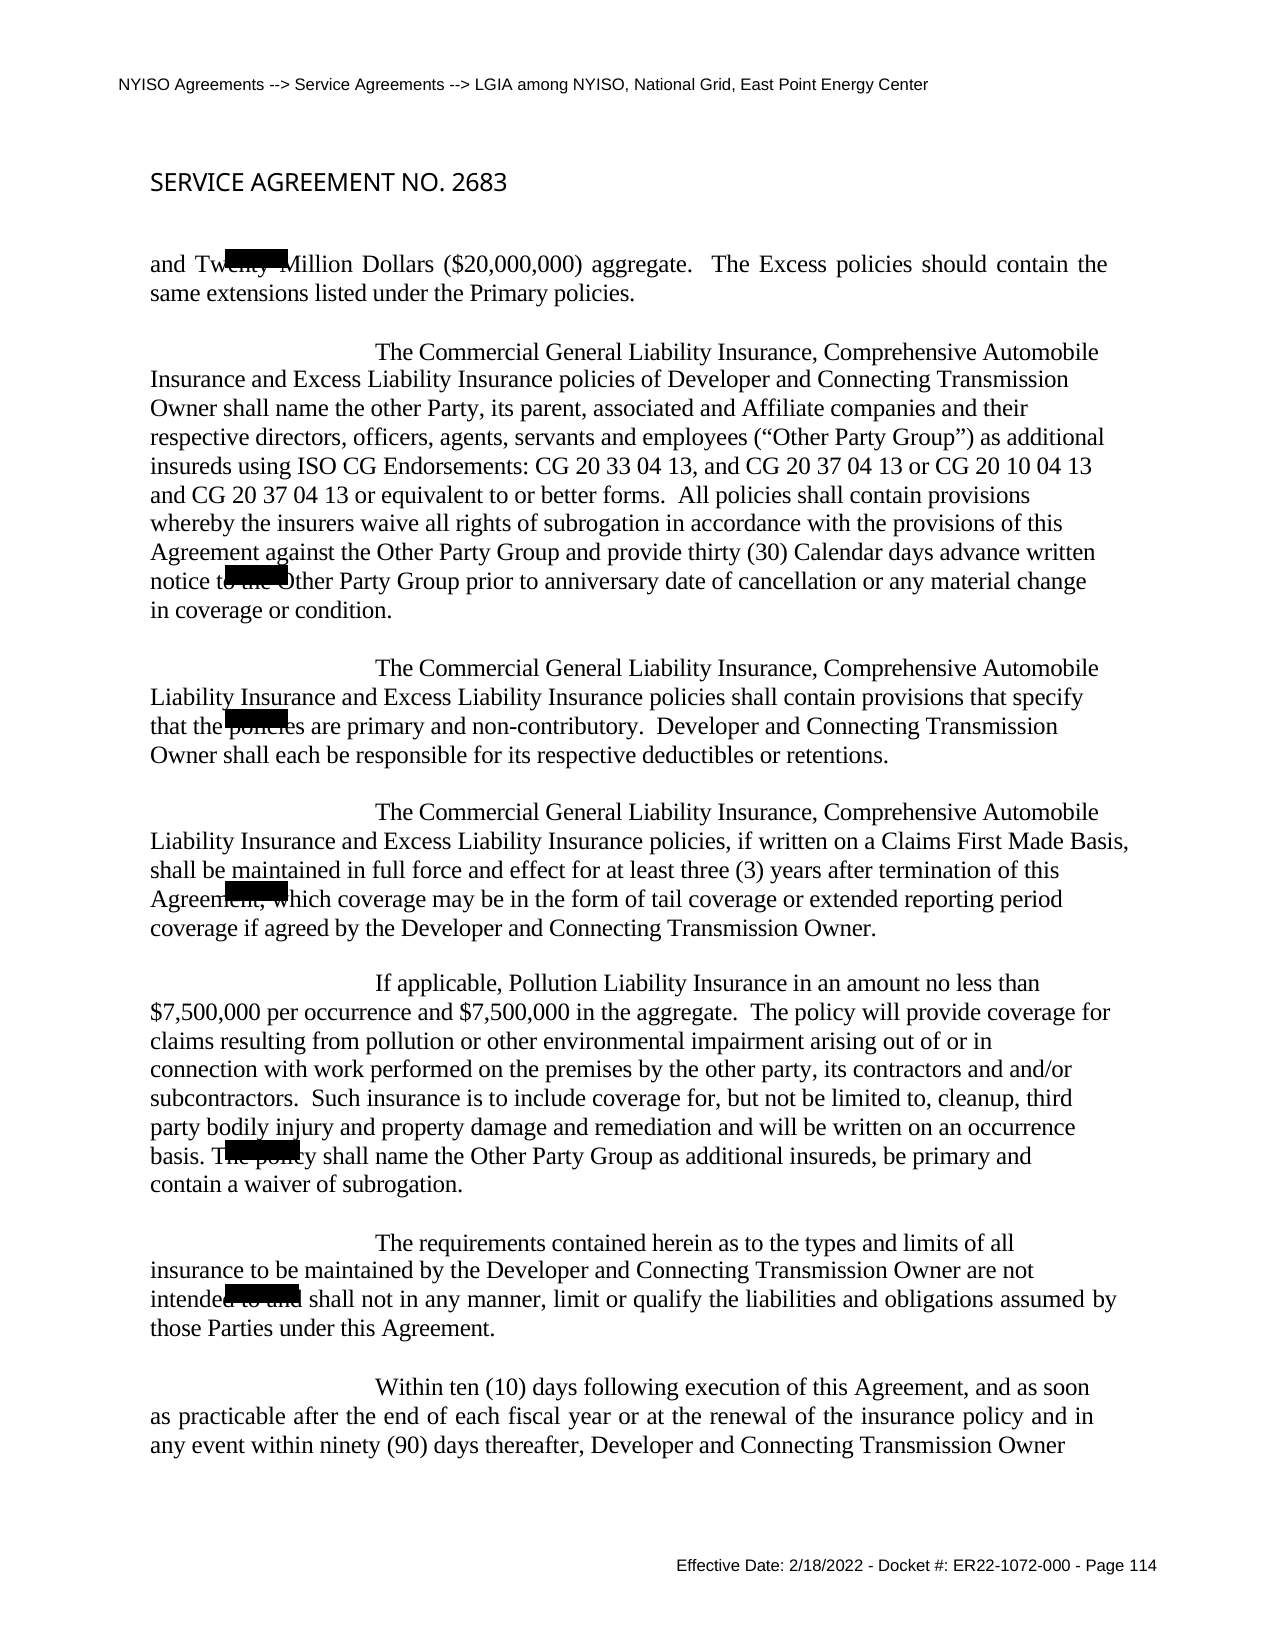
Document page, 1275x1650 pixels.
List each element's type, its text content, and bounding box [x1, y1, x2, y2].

text The Commercial General Liability Insurance, Comprehensive Automobile [375, 337, 1275, 366]
text as practicable after the end of each fiscal year or at the renewal of the insurance policy and in any event within ninety (90) days thereafter, Developer and Connecting Transmission Owner [150, 1401, 1103, 1459]
text If applicable, Pollution Liability Insurance in an amount no less than [375, 968, 1275, 997]
text Within ten (10) days following execution of this Agreement, and as soon [375, 1372, 1275, 1401]
text SERVICE AGREEMENT NO. 2683 [150, 168, 1275, 197]
text insurance to be maintained by the Developer and Connecting Transmission Owner are not [150, 1257, 1275, 1284]
text $7,500,000 per occurrence and $7,500,000 in the aggregate. The policy will provide coverage for claims resulting from pollution or other environmental impairment arising out of or in connection with work performed on the premises by the other party, its contractors and and/or subcontractors. Such insurance is to include coverage for, but not be limited to, cleanup, third party bodily injury and property damage and remediation and will be written on an occurrence basis. The policy shall name the Other Party Group as additional insureds, be primary and contain a waiver of subrogation. [150, 997, 1114, 1199]
text Owner shall name the other Party, its parent, associated and Affiliate companies and their [150, 393, 1275, 422]
text The requirements contained herein as to the types and limits of all [375, 1228, 1275, 1257]
text intended to and shall not in any manner, limit or qualify the liabilities and obligations assumed by those Parties under this Agreement. [150, 1284, 1117, 1343]
text and Twenty Million Dollars ($20,000,000) aggregate. The Excess policies should contain the same extensions listed under the Primary policies. [150, 249, 1108, 307]
text Insurance and Excess Liability Insurance policies of Developer and Connecting Transmission [150, 366, 1275, 393]
text Liability Insurance and Excess Liability Insurance policies, if written on a Claims First Made Basis, shall be maintained in full force and effect for at least three (3) years after termination of this Agreement, which coverage may be in the form of tail coverage or extended reporting period coverage if agreed by the Developer and Connecting Transmission Owner. [150, 826, 1143, 943]
text The Commercial General Liability Insurance, Comprehensive Automobile [375, 797, 1275, 826]
text Liability Insurance and Excess Liability Insurance policies shall contain provisions that specify that the policies are primary and non-contributory. Developer and Connecting Transmission Owner shall each be responsible for its respective deductibles or retentions. [150, 682, 1123, 770]
text respective directors, officers, agents, servants and employees (“Other Party Group”) as additional insureds using ISO CG Endorsements: CG 20 33 04 13, and CG 20 37 04 13 or CG 20 10 04 13 and CG 20 37 04 13 or equivalent to or better forms. All policies shall contain provisions whereby the insurers waive all rights of subrogation in accordance with the provisions of this Agreement against the Other Party Group and provide thirty (30) Calendar days advance written notice to the Other Party Group prior to anniversary date of cancellation or any material change in coverage or condition. [150, 423, 1145, 624]
text The Commercial General Liability Insurance, Comprehensive Automobile [375, 653, 1275, 682]
